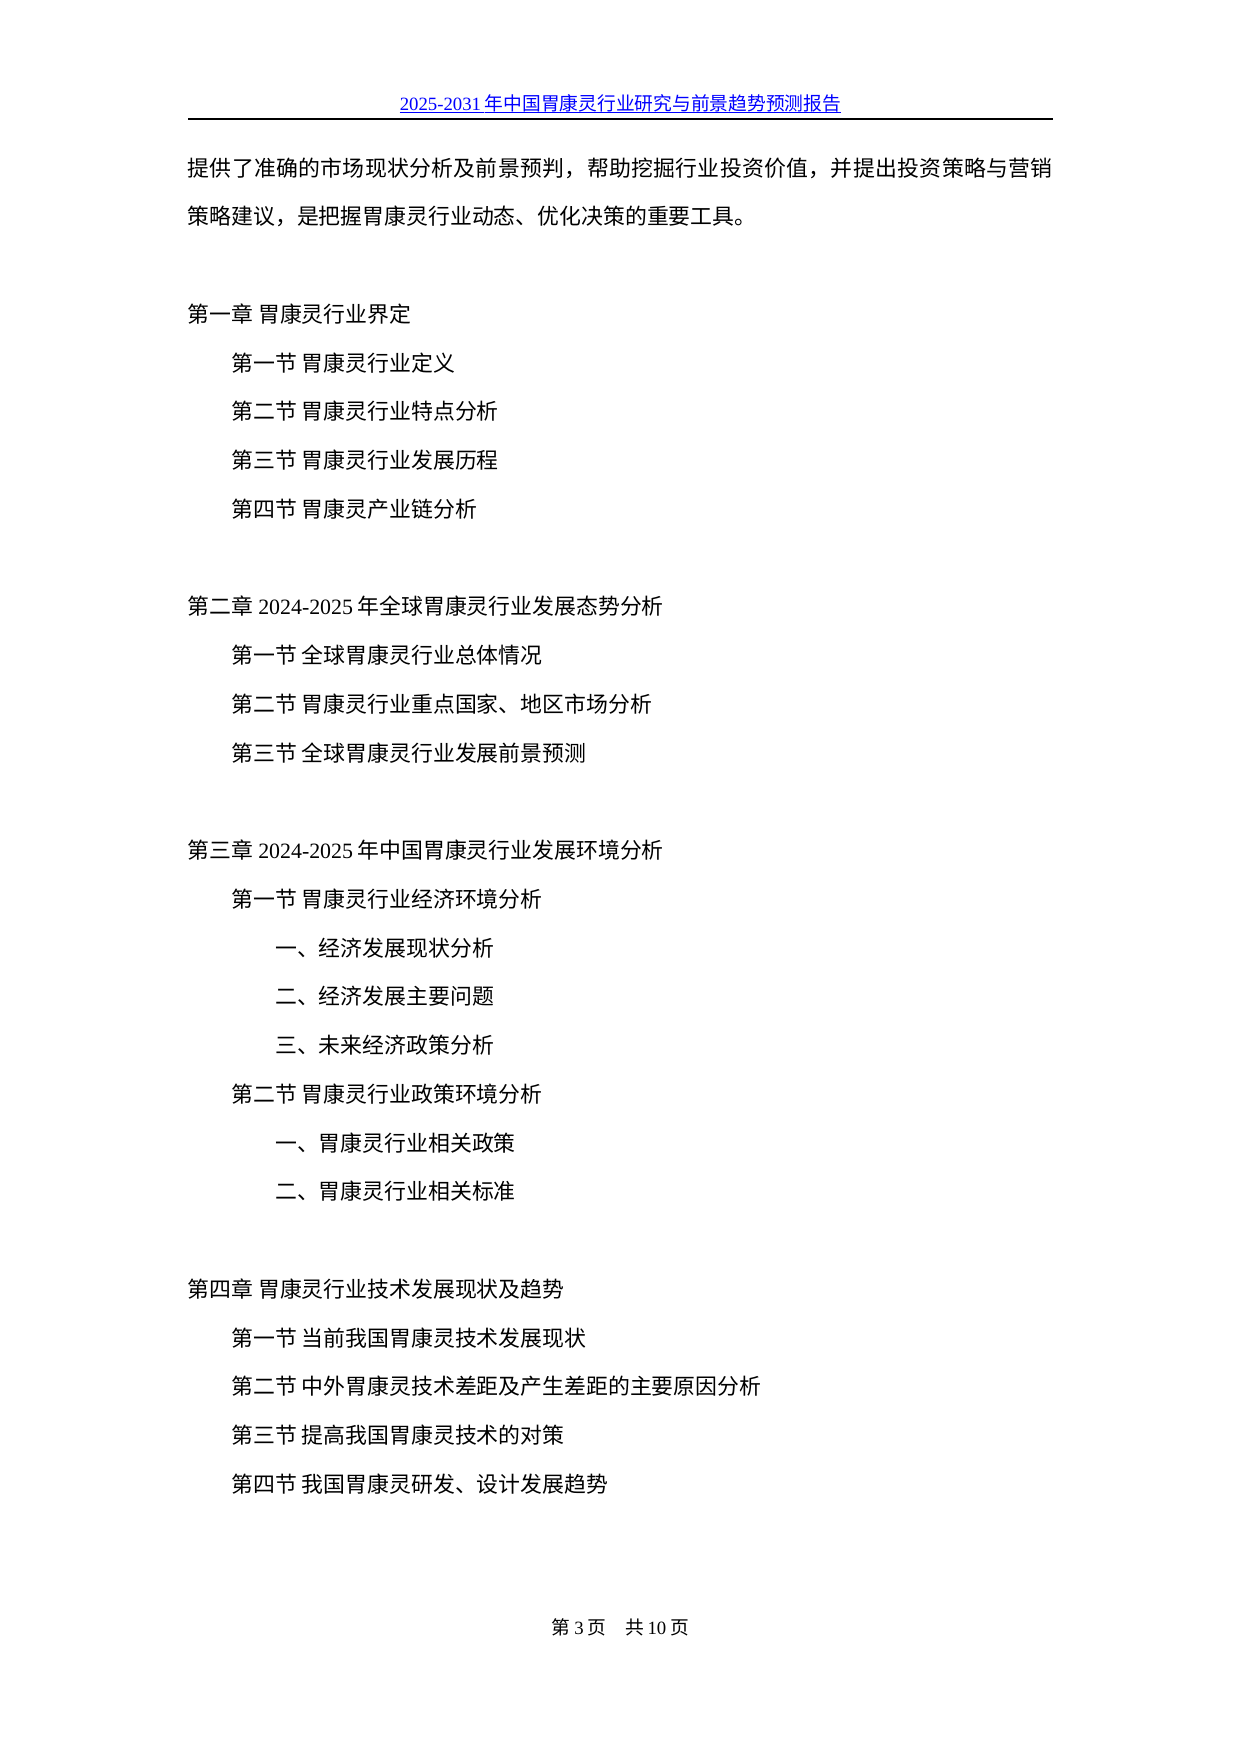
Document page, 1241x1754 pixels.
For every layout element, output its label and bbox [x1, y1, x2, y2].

text [187, 150, 1053, 1499]
